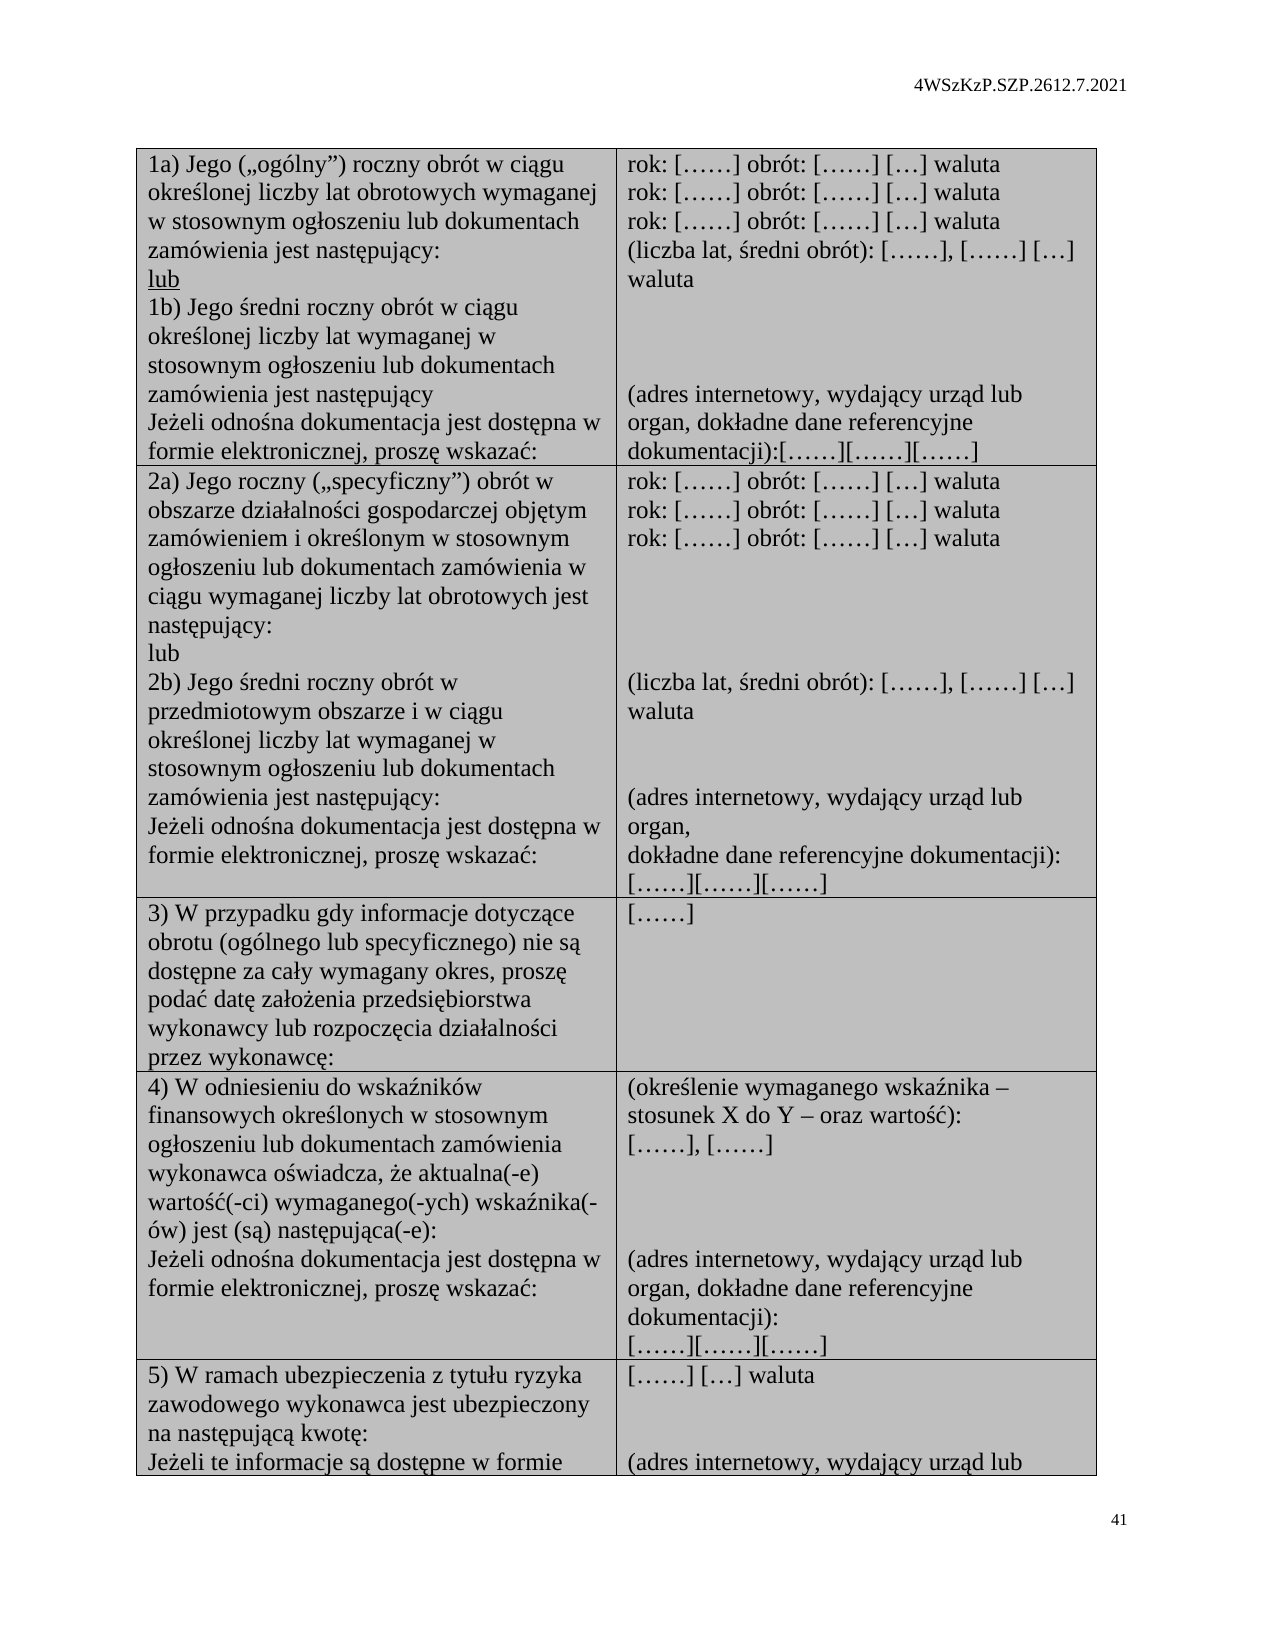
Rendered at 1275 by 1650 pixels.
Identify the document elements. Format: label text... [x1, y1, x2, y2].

table_cell 3) W przypadku gdy informacje dotyczące obrotu (ogólnego lub specyficznego) nie są dostępne za cały wymagany okres, proszę podać datę założenia przedsiębiorstwa wykonawcy lub rozpoczęcia działalności przez wykonawcę: [137, 898, 616, 1071]
table_cell 4) W odniesieniu do wskaźników finansowych określonych w stosownym ogłoszeniu lub dokumentach zamówienia wykonawca oświadcza, że aktualna(-e) wartość(-ci) wymaganego(-ych) wskaźnika(-ów) jest (są) następująca(-e): Jeżeli odnośna dokumentacja jest dostępna w formie elektronicznej, proszę wskazać: [137, 1072, 616, 1359]
table_cell rok: [……] obrót: [……] […] waluta rok: [……] obrót: [……] […] waluta rok: [……] obrót: [……] […] waluta (liczba lat, średni obrót): [……], [……] […] waluta (adres internetowy, wydający urząd lub organ, dokładne dane referencyjne dokumentacji): [……][……][……] [617, 466, 1096, 897]
table_cell 2a) Jego roczny („specyficzny”) obrót w obszarze działalności gospodarczej objętym zamówieniem i określonym w stosownym ogłoszeniu lub dokumentach zamówienia w ciągu wymaganej liczby lat obrotowych jest następujący: lub 2b) Jego średni roczny obrót w przedmiotowym obszarze i w ciągu określonej liczby lat wymaganej w stosownym ogłoszeniu lub dokumentach zamówienia jest następujący: Jeżeli odnośna dokumentacja jest dostępna w formie elektronicznej, proszę wskazać: [137, 466, 616, 897]
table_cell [617, 1360, 1096, 1475]
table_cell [137, 1360, 616, 1475]
table_cell rok: [……] obrót: [……] […] waluta rok: [……] obrót: [……] […] waluta rok: [……] obrót: [……] […] waluta (liczba lat, średni obrót): [……], [……] […] waluta (adres internetowy, wydający urząd lub organ, dokładne dane referencyjne dokumentacji):[……][……][……] [617, 149, 1096, 465]
table_cell 1a) Jego („ogólny”) roczny obrót w ciągu określonej liczby lat obrotowych wymaganej w stosownym ogłoszeniu lub dokumentach zamówienia jest następujący: lub 1b) Jego średni roczny obrót w ciągu określonej liczby lat wymaganej w stosownym ogłoszeniu lub dokumentach zamówienia jest następujący Jeżeli odnośna dokumentacja jest dostępna w formie elektronicznej, proszę wskazać: [137, 149, 616, 465]
table_cell (określenie wymaganego wskaźnika – stosunek X do Y – oraz wartość): [……], [……] (adres internetowy, wydający urząd lub organ, dokładne dane referencyjne dokumentacji): [……][……][……] [617, 1072, 1096, 1359]
table_cell [……] [617, 898, 1096, 1071]
